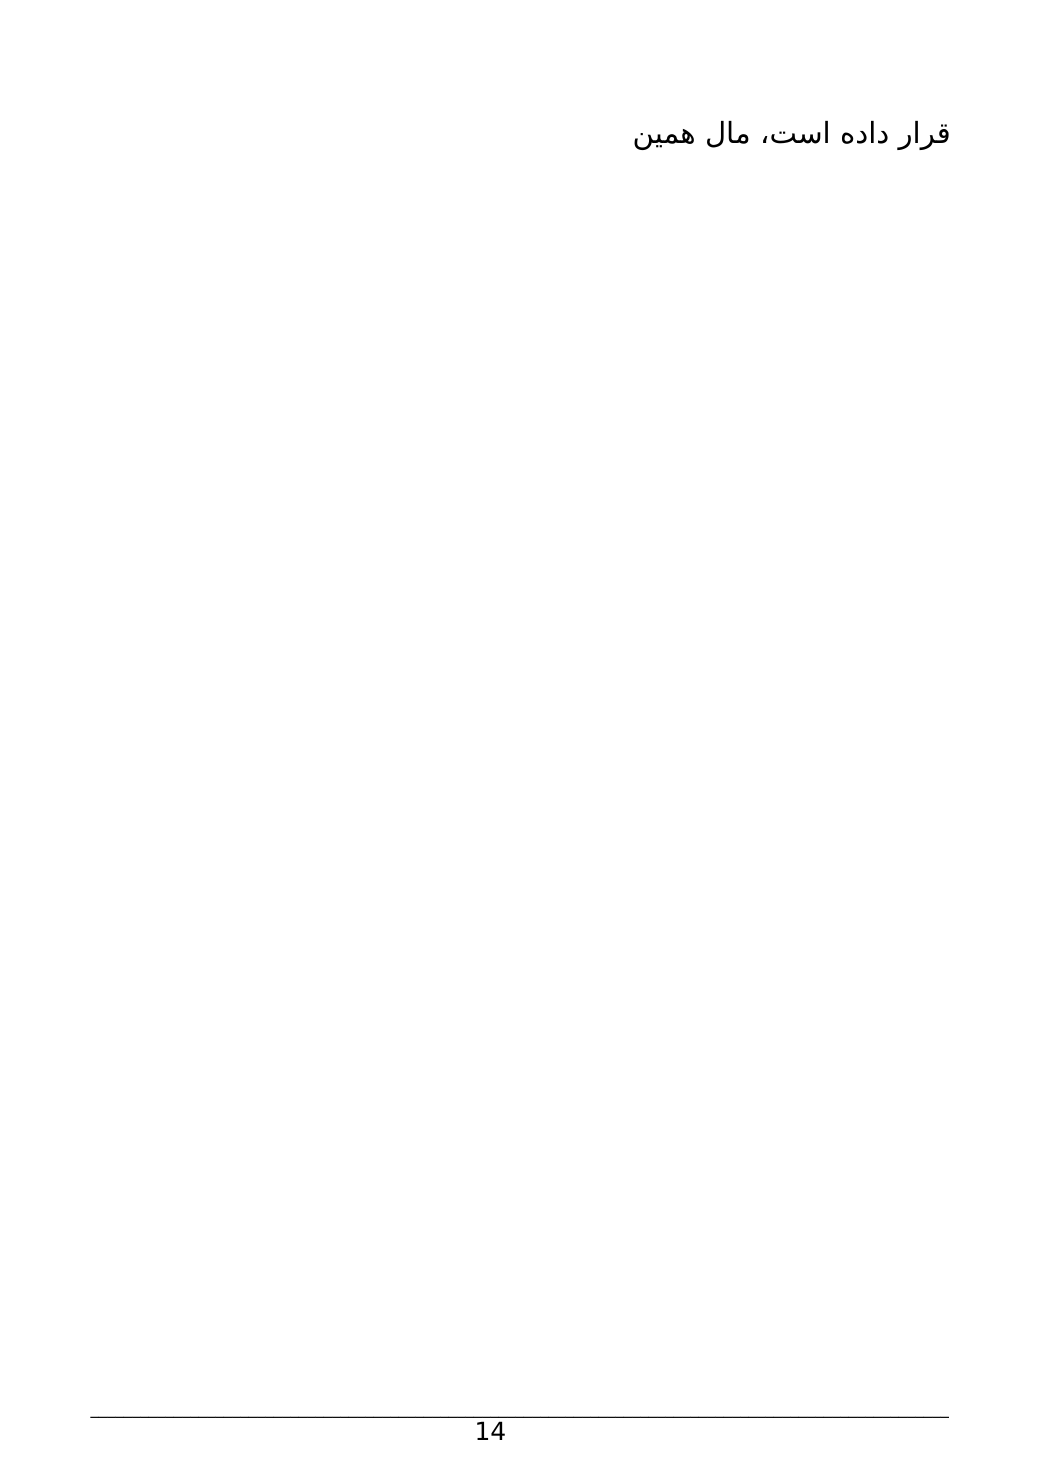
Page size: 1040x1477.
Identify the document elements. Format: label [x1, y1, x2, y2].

text [89, 118, 951, 150]
